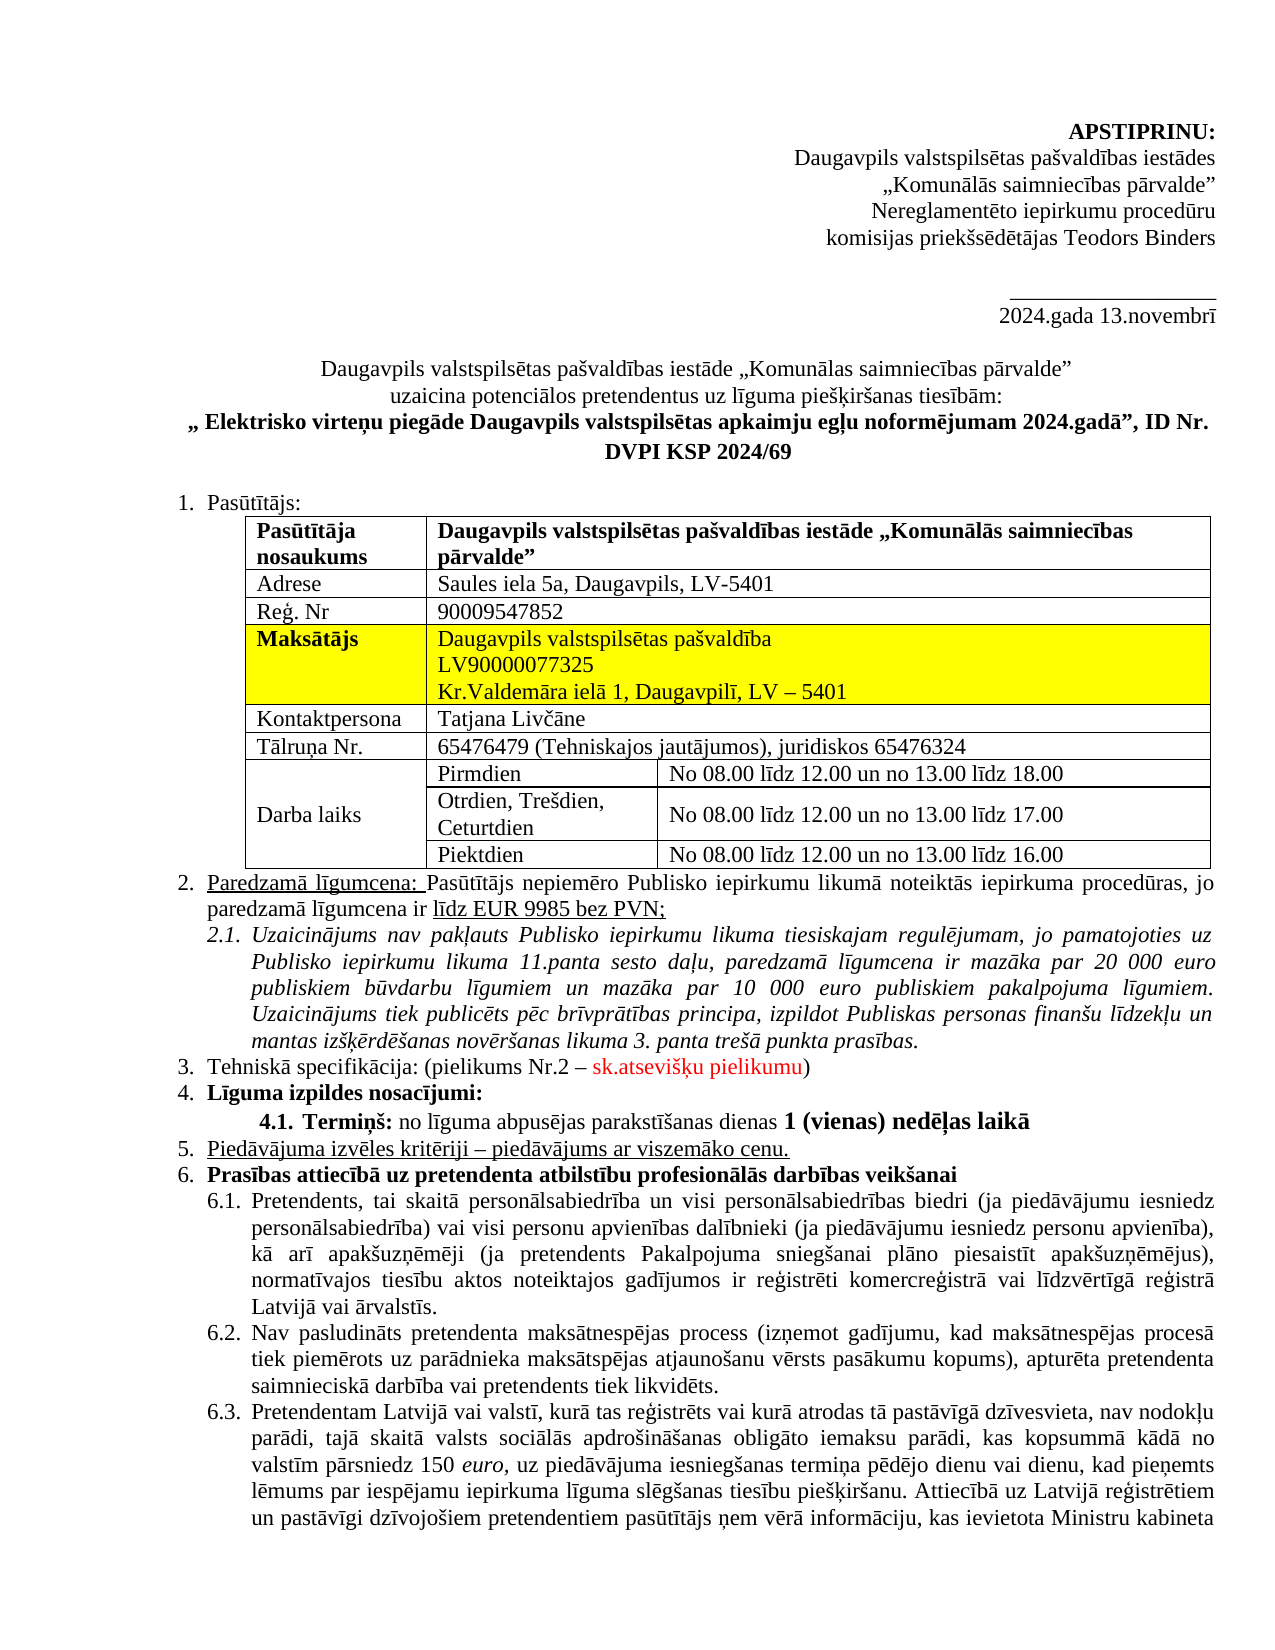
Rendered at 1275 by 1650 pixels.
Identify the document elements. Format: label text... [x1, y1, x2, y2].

list Pretendents, tai skaitā personālsabiedrība un visi personālsabiedrības biedri (ja piedāvājumu iesniedz personālsabiedrība) vai visi personu apvienības dalībnieki (ja piedāvājumu iesniedz personu apvienība), kā arī apakšuzņēmēji (ja pretendents Pakalpojuma sniegšanai plāno piesaistīt apakšuzņēmējus), normatīvajos tiesību aktos noteiktajos gadījumos ir reģistrēti komercreģistrā vai līdzvērtīgā reģistrā Latvijā vai ārvalstīs. [207, 1187, 1216, 1319]
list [207, 1398, 1216, 1530]
table_header Pasūtītāja nosaukums [246, 517, 426, 569]
table_cell Daugavpils valstspilsētas pašvaldība LV90000077325 Kr.Valdemāra ielā 1, Daugavpilī, LV – 5401 [427, 625, 1210, 704]
text „Komunālās saimniecības pārvalde” [177, 171, 1216, 197]
table_cell No 08.00 līdz 12.00 un no 13.00 līdz 16.00 [658, 841, 1210, 868]
list Nav pasludināts pretendenta maksātnespējas process (izņemot gadījumu, kad maksātnespējas procesā tiek piemērots uz parādnieka maksātspējas atjaunošanu vērsts pasākumu kopums), apturēta pretendenta saimnieciskā darbība vai pretendents tiek likvidēts. [207, 1319, 1216, 1398]
list Termiņš: no līguma abpusējas parakstīšanas dienas 1 (vienas) nedēļas laikā [259, 1106, 1216, 1134]
text __________________ [177, 276, 1216, 303]
table_cell No 08.00 līdz 12.00 un no 13.00 līdz 17.00 [658, 788, 1210, 840]
table_cell Saules iela 5a, Daugavpils, LV-5401 [427, 570, 1210, 597]
text 2024.gada 13.novembrī [177, 303, 1216, 329]
table_cell Tālruņa Nr. [246, 733, 426, 759]
list Tehniskā specifikācija: (pielikums Nr.2 – sk.atsevišķu pielikumu) [177, 1053, 1216, 1079]
table_cell Pirmdien [427, 760, 657, 786]
subtitle Pasūtītājs: [177, 489, 1216, 516]
list Prasības attiecībā uz pretendenta atbilstību profesionālās darbības veikšanai [177, 1161, 1216, 1187]
list Uzaicinājums nav pakļauts Publisko iepirkumu likuma tiesiskajam regulējumam, jo pamatojoties uz Publisko iepirkumu likuma 11.panta sesto daļu, paredzamā līgumcena ir mazāka par 20 000 euro publiskiem būvdarbu līgumiem un mazāka par 10 000 euro publiskiem pakalpojuma līgumiem. Uzaicinājums tiek publicēts pēc brīvprātības principa, izpildot Publiskas personas finanšu līdzekļu un mantas izšķērdēšanas novēršanas likuma 3. panta trešā punkta prasības. [207, 921, 1216, 1053]
list Piedāvājuma izvēles kritēriji – piedāvājums ar viszemāko cenu. [177, 1134, 1216, 1161]
text Daugavpils valstspilsētas pašvaldības iestādes [177, 144, 1216, 171]
table_cell Reģ. Nr [246, 598, 426, 624]
table_cell Adrese [246, 570, 426, 597]
table_cell Otrdien, Trešdien, Ceturtdien [427, 788, 657, 840]
subtitle uzaicina potenciālos pretendentus uz līguma piešķiršanas tiesībām: [177, 382, 1216, 408]
table_cell Kontaktpersona [246, 705, 426, 732]
table_cell No 08.00 līdz 12.00 un no 13.00 līdz 18.00 [658, 760, 1210, 786]
table_cell 65476479 (Tehniskajos jautājumos), juridiskos 65476324 [427, 733, 1210, 759]
subtitle Daugavpils valstspilsētas pašvaldības iestāde „Komunālas saimniecības pārvalde” [177, 355, 1216, 382]
text komisijas priekšsēdētājas Teodors Binders [177, 223, 1216, 250]
list Paredzamā līgumcena: Pasūtītājs nepiemēro Publisko iepirkumu likumā noteiktās iepirkuma procedūras, jo paredzamā līgumcena ir līdz EUR 9985 bez PVN; [177, 869, 1216, 921]
table_cell Maksātājs [246, 625, 426, 704]
table_cell Darba laiks [246, 760, 426, 868]
table_cell Piektdien [427, 841, 657, 868]
table_cell 90009547852 [427, 598, 1210, 624]
text „ Elektrisko virteņu piegāde Daugavpils valstspilsētas apkaimju egļu noformējumam 2024.gadā”, ID Nr. DVPI KSP 2024/69 [177, 408, 1219, 464]
list Līguma izpildes nosacījumi: [177, 1079, 1216, 1106]
subtitle APSTIPRINU: [177, 118, 1216, 144]
table_cell Tatjana Livčāne [427, 705, 1210, 732]
table_header Daugavpils valstspilsētas pašvaldības iestāde „Komunālās saimniecības pārvalde” [427, 517, 1210, 569]
text Nereglamentēto iepirkumu procedūru [177, 197, 1216, 223]
